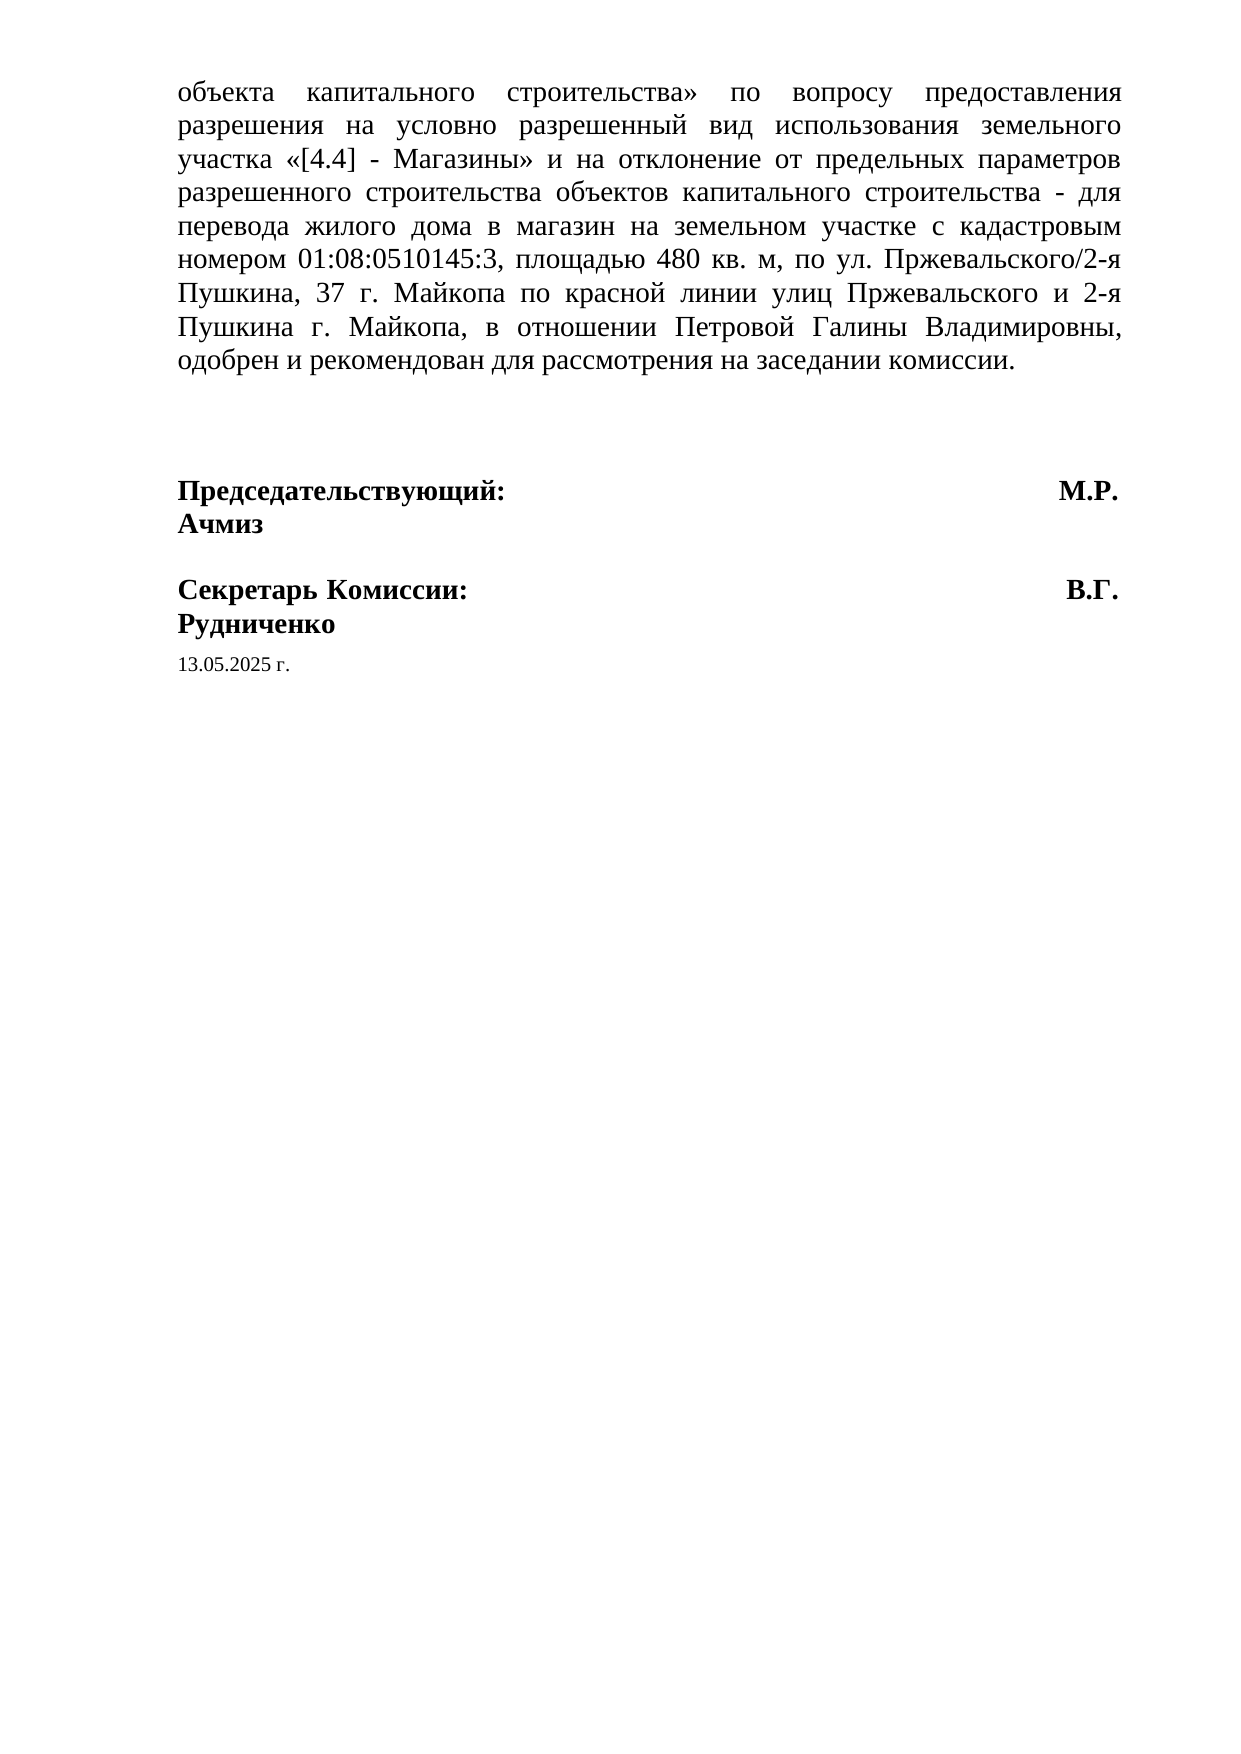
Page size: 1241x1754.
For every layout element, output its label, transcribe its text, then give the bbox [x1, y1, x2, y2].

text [177, 74, 1122, 376]
text Секретарь Комиссии: В.Г. Рудниченко [177, 572, 1122, 639]
text Председательствующий: М.Р. Ачмиз [177, 473, 1122, 540]
text 13.05.2025 г. [177, 651, 1137, 676]
